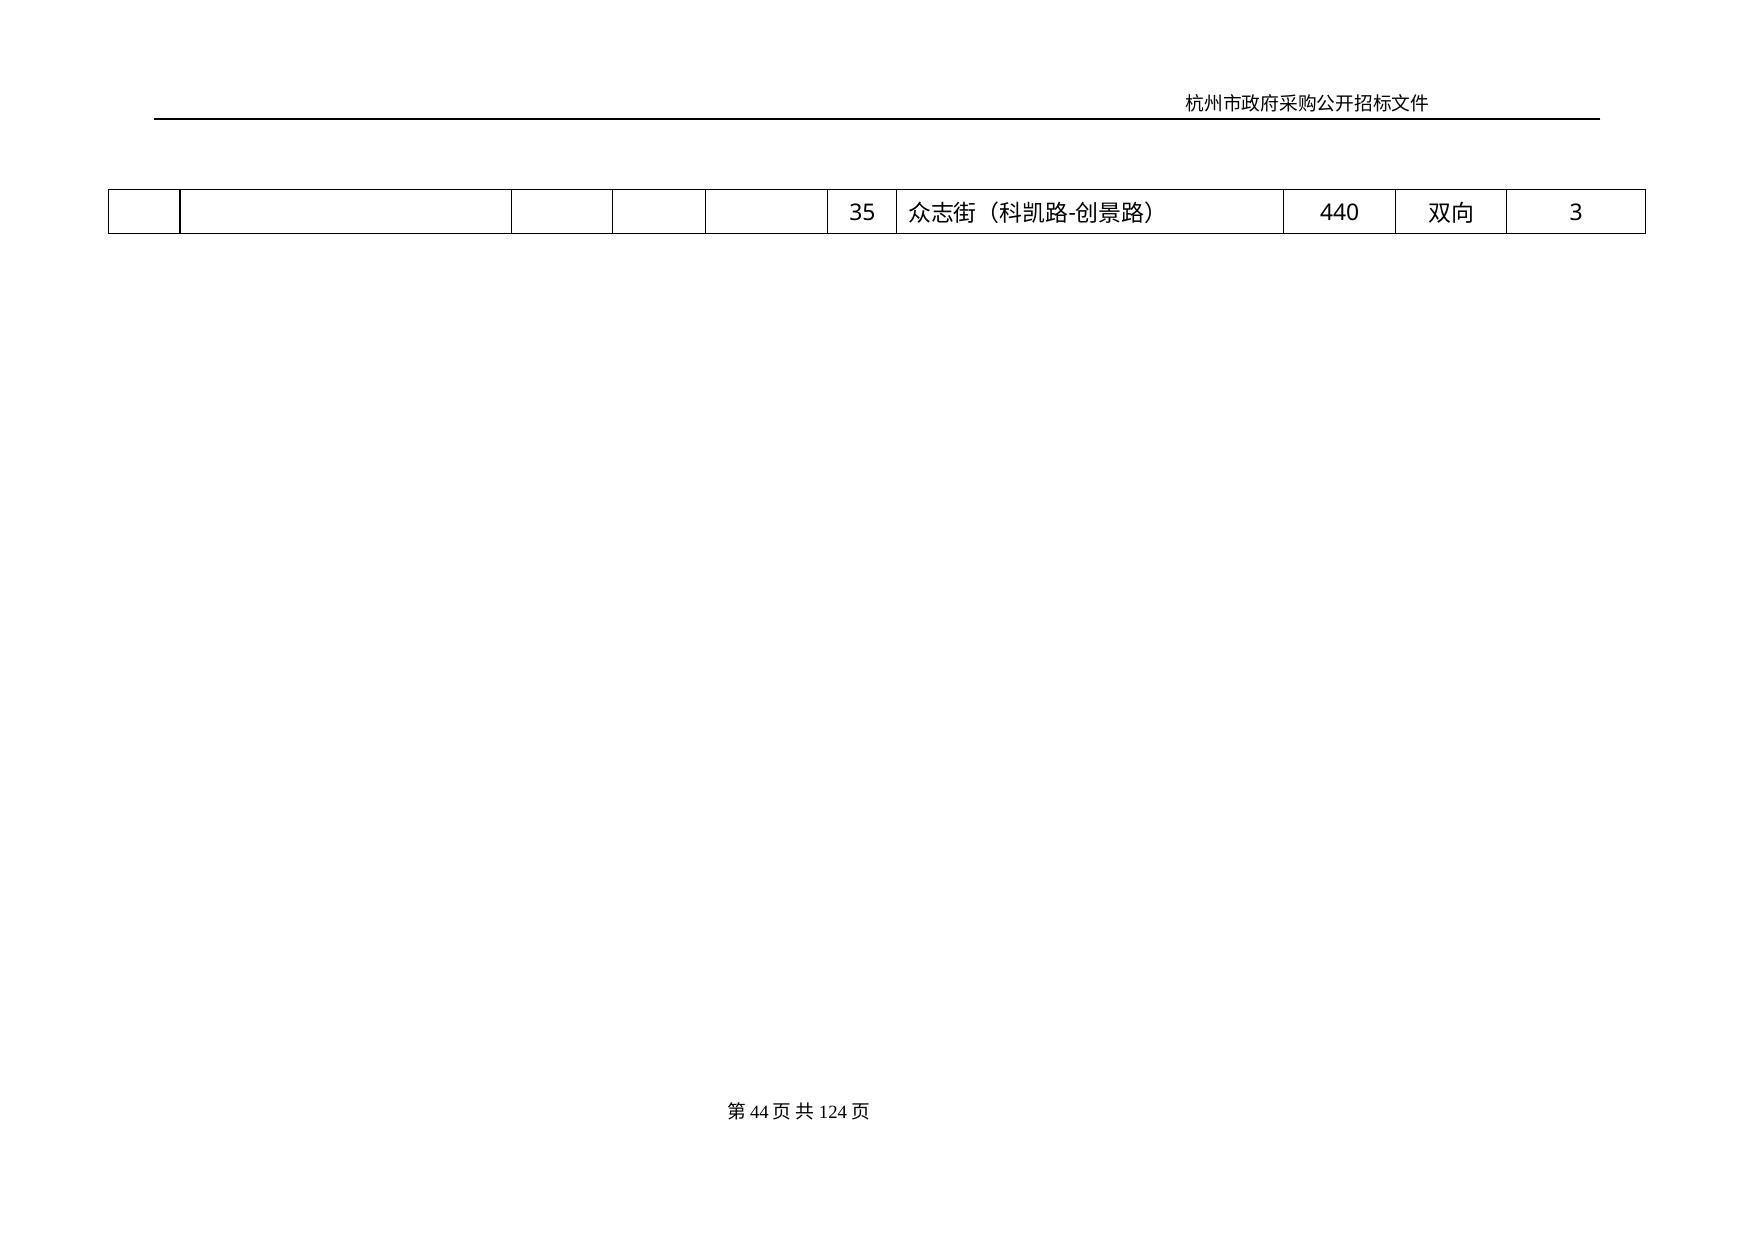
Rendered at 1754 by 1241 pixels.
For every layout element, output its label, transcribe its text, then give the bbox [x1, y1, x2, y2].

table_cell [706, 190, 827, 233]
table_cell 3 [1507, 190, 1645, 233]
table_cell [613, 190, 705, 233]
table_cell [181, 190, 511, 233]
table_cell [512, 190, 612, 233]
table_cell 双向 [1396, 190, 1506, 233]
table_cell 440 [1284, 190, 1395, 233]
table_cell [109, 190, 179, 233]
table_cell 众志街（科凯路-创景路） [897, 190, 1283, 233]
table_cell 35 [828, 190, 896, 233]
